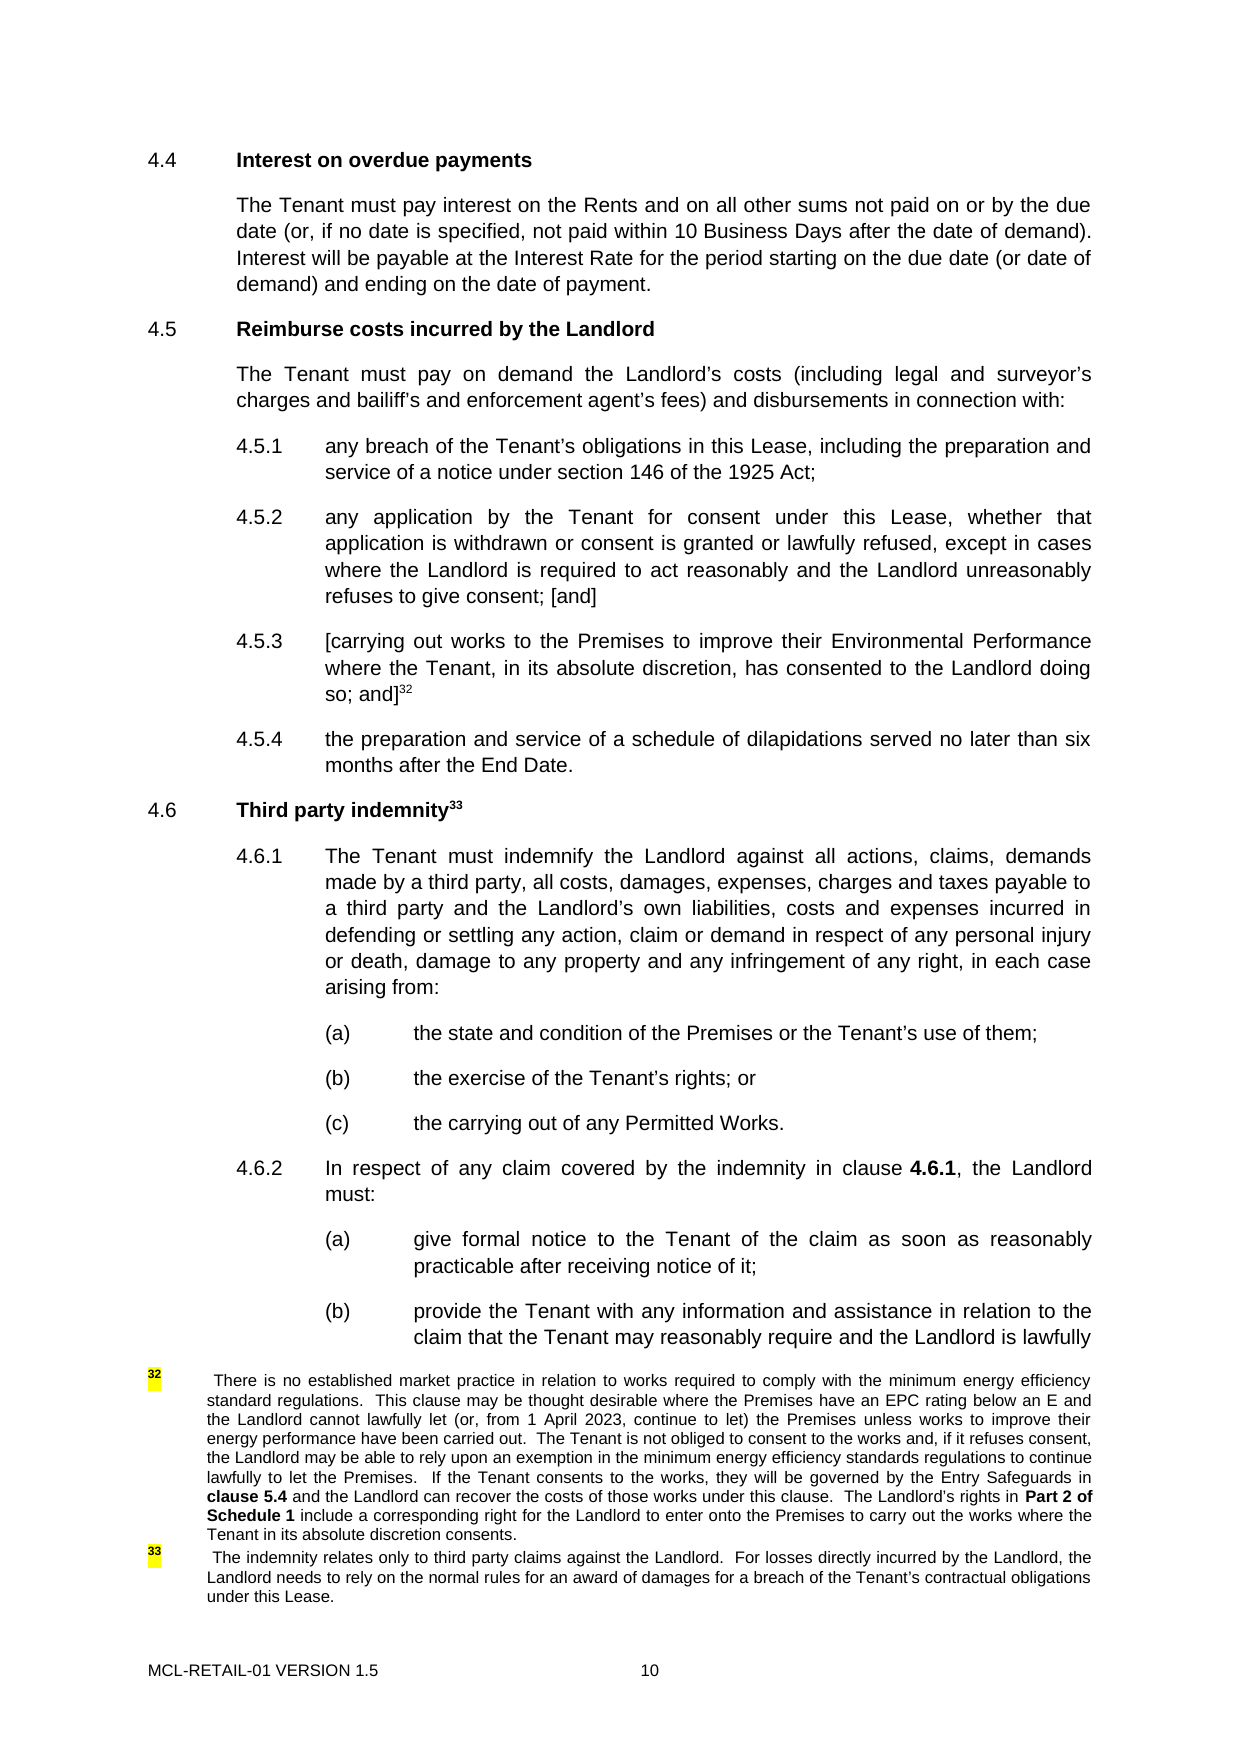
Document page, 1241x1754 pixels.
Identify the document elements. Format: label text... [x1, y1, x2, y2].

subtitle the carrying out of any Permitted Works. [325, 1111, 1093, 1134]
subtitle give formal notice to the Tenant of the claim as soon as reasonably practicable after receiving notice of it; [325, 1227, 1093, 1277]
subtitle the preparation and service of a schedule of dilapidations served no later than six months after the End Date. [236, 727, 1093, 777]
subtitle [carrying out works to the Premises to improve their Environmental Performance where the Tenant, in its absolute discretion, has consented to the Landlord doing so; and] [236, 629, 1093, 706]
subtitle Third party indemnity [148, 798, 1093, 822]
subtitle Reimburse costs incurred by the Landlord [148, 317, 1093, 341]
subtitle In respect of any claim covered by the indemnity in clause 4.6.1, the Landlord must: [236, 1156, 1093, 1206]
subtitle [325, 1298, 1093, 1349]
subtitle Interest on overdue payments [148, 148, 1093, 172]
subtitle any breach of the Tenant’s obligations in this Lease, including the preparation and service of a notice under section 146 of the 1925 Act; [236, 433, 1093, 484]
text The Tenant must pay on demand the Landlord’s costs (including legal and surveyor’s charges and bailiff’s and enforcement agent’s fees) and disbursements in connection with: [236, 362, 1093, 412]
subtitle The Tenant must indemnify the Landlord against all actions, claims, demands made by a third party, all costs, damages, expenses, charges and taxes payable to a third party and the Landlord’s own liabilities, costs and expenses incurred in defending or settling any action, claim or demand in respect of any personal injury or death, damage to any property and any infringement of any right, in each case arising from: [236, 843, 1093, 999]
subtitle any application by the Tenant for consent under this Lease, whether that application is withdrawn or consent is granted or lawfully refused, except in cases where the Landlord is required to act reasonably and the Landlord unreasonably refuses to give consent; [and] [236, 505, 1093, 608]
subtitle the exercise of the Tenant’s rights; or [325, 1065, 1093, 1089]
text The Tenant must pay interest on the Rents and on all other sums not paid on or by the due date (or, if no date is specified, not paid within 10 Business Days after the date of demand). Interest will be payable at the Interest Rate for the period starting on the due date (or date of demand) and ending on the date of payment. [236, 193, 1093, 296]
subtitle the state and condition of the Premises or the Tenant’s use of them; [325, 1020, 1093, 1044]
